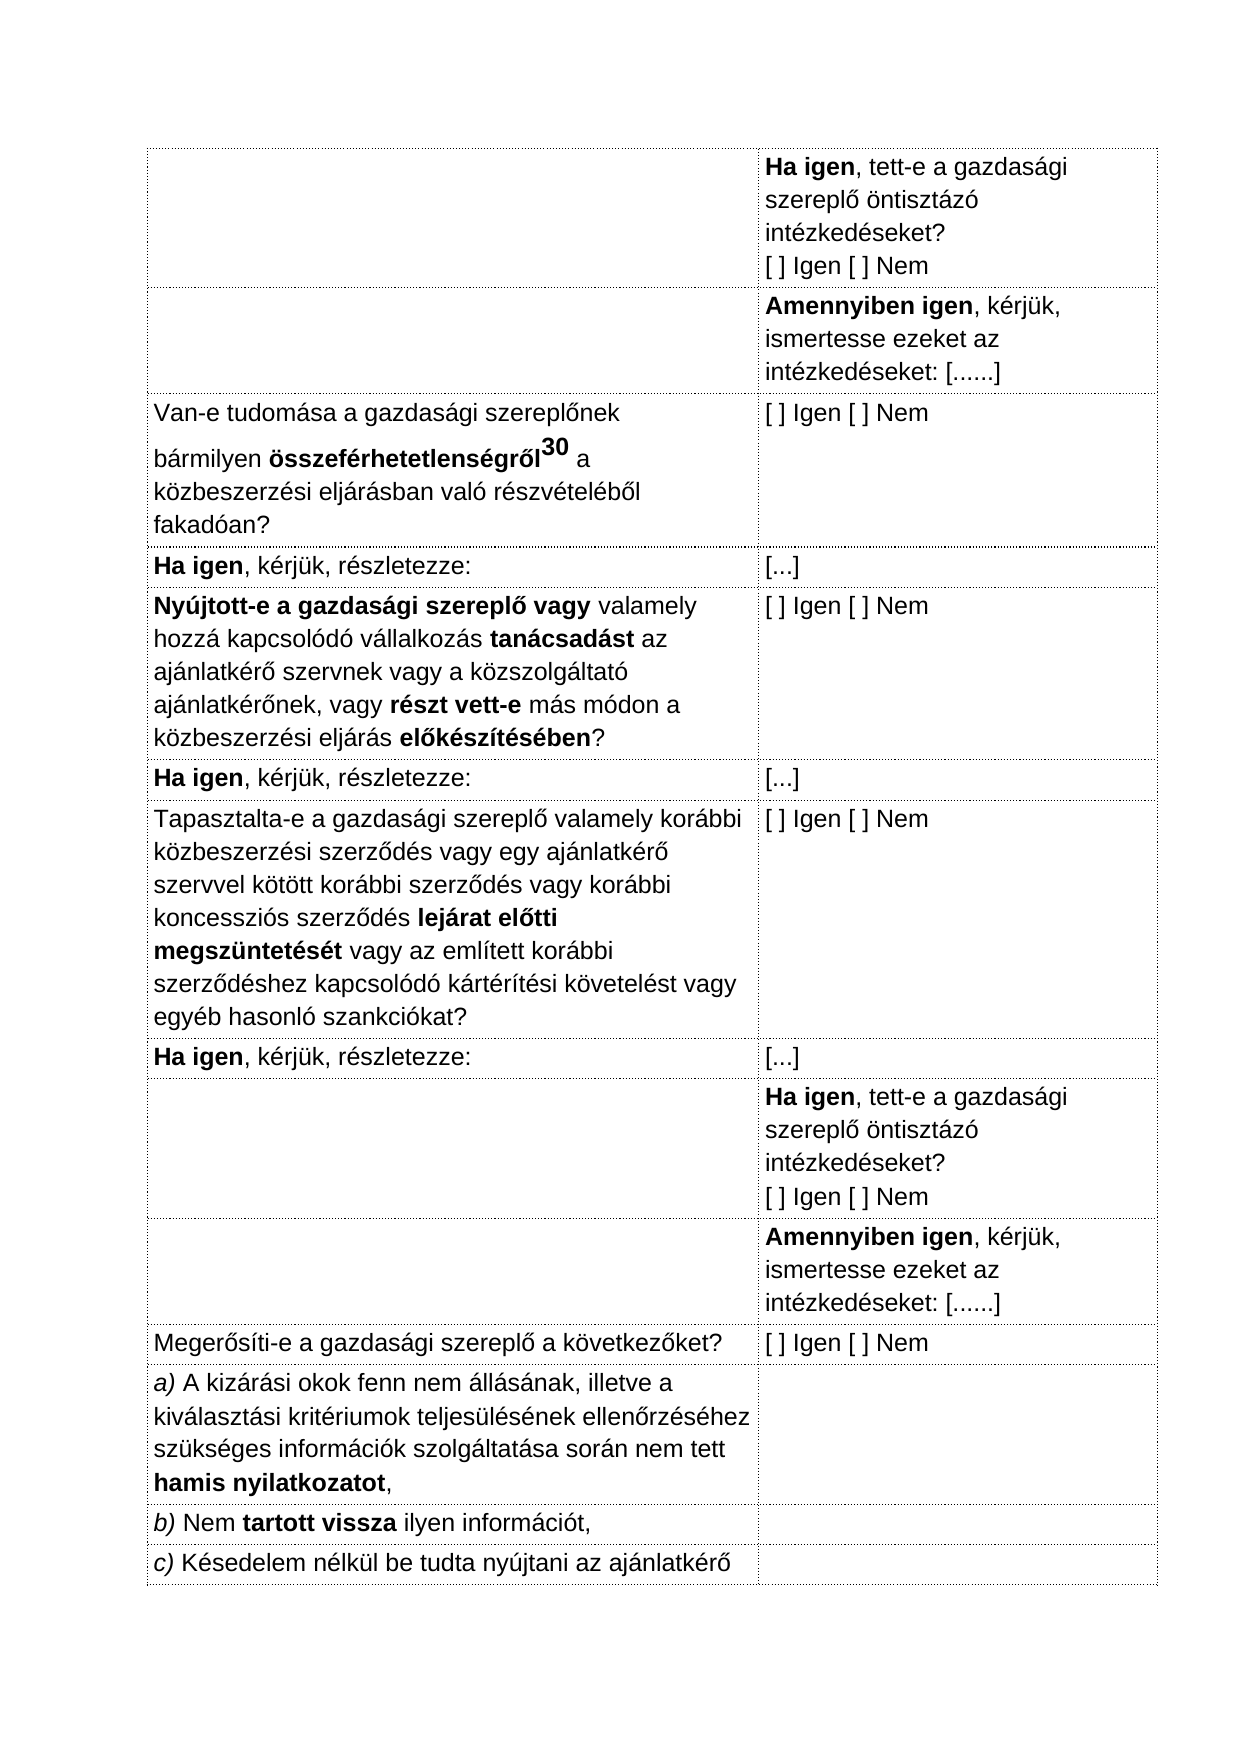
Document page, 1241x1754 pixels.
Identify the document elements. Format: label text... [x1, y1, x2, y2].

table_cell Tapasztalta-e a gazdasági szereplő valamely korábbi közbeszerzési szerződés vagy egy ajánlatkérő szervvel kötött korábbi szerződés vagy korábbi koncessziós szerződés lejárat előtti megszüntetését vagy az említett korábbi szerződéshez kapcsolódó kártérítési követelést vagy egyéb hasonló szankciókat? [147, 800, 759, 1038]
table_cell Nyújtott-e a gazdasági szereplő vagy valamely hozzá kapcsolódó vállalkozás tanácsadást az ajánlatkérő szervnek vagy a közszolgáltató ajánlatkérőnek, vagy részt vett-e más módon a közbeszerzési eljárás előkészítésében? [147, 587, 759, 759]
table_cell [ ] Igen [ ] Nem [759, 1324, 1157, 1364]
table_cell Ha igen, tett-e a gazdasági szereplő öntisztázó intézkedéseket? [ ] Igen [ ] Nem [759, 1078, 1157, 1218]
table_cell Ha igen, kérjük, részletezze: [147, 1038, 759, 1078]
table_cell [147, 1078, 759, 1218]
table_cell [759, 1504, 1157, 1544]
table_cell Ha igen, kérjük, részletezze: [147, 546, 759, 587]
table_cell [...] [759, 546, 1157, 587]
table_cell b) Nem tartott vissza ilyen információt, [147, 1504, 759, 1544]
table_cell [...] [759, 759, 1157, 799]
table_cell [ ] Igen [ ] Nem [759, 800, 1157, 1038]
table_cell [...] [759, 1038, 1157, 1078]
table_cell Megerősíti-e a gazdasági szereplő a következőket? [147, 1324, 759, 1364]
table_cell Van-e tudomása a gazdasági szereplőnek bármilyen összeférhetetlenségről30 a közbeszerzési eljárásban való részvételéből fakadóan? [147, 393, 759, 546]
table_cell Amennyiben igen, kérjük, ismertesse ezeket az intézkedéseket: [......] [759, 1218, 1157, 1324]
table_cell [147, 287, 759, 393]
table_cell Ha igen, kérjük, részletezze: [147, 759, 759, 799]
table_cell [ ] Igen [ ] Nem [759, 393, 1157, 546]
table_cell [147, 148, 759, 287]
table_cell [ ] Igen [ ] Nem [759, 587, 1157, 759]
table_cell a) A kizárási okok fenn nem állásának, illetve a kiválasztási kritériumok teljesülésének ellenőrzéséhez szükséges információk szolgáltatása során nem tett hamis nyilatkozatot, [147, 1364, 759, 1504]
table_cell [147, 1218, 759, 1324]
table_cell [759, 1544, 1157, 1584]
table_cell Ha igen, tett-e a gazdasági szereplő öntisztázó intézkedéseket? [ ] Igen [ ] Nem [759, 148, 1157, 287]
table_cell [147, 1544, 759, 1584]
table_cell [759, 1364, 1157, 1504]
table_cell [759, 287, 1157, 393]
